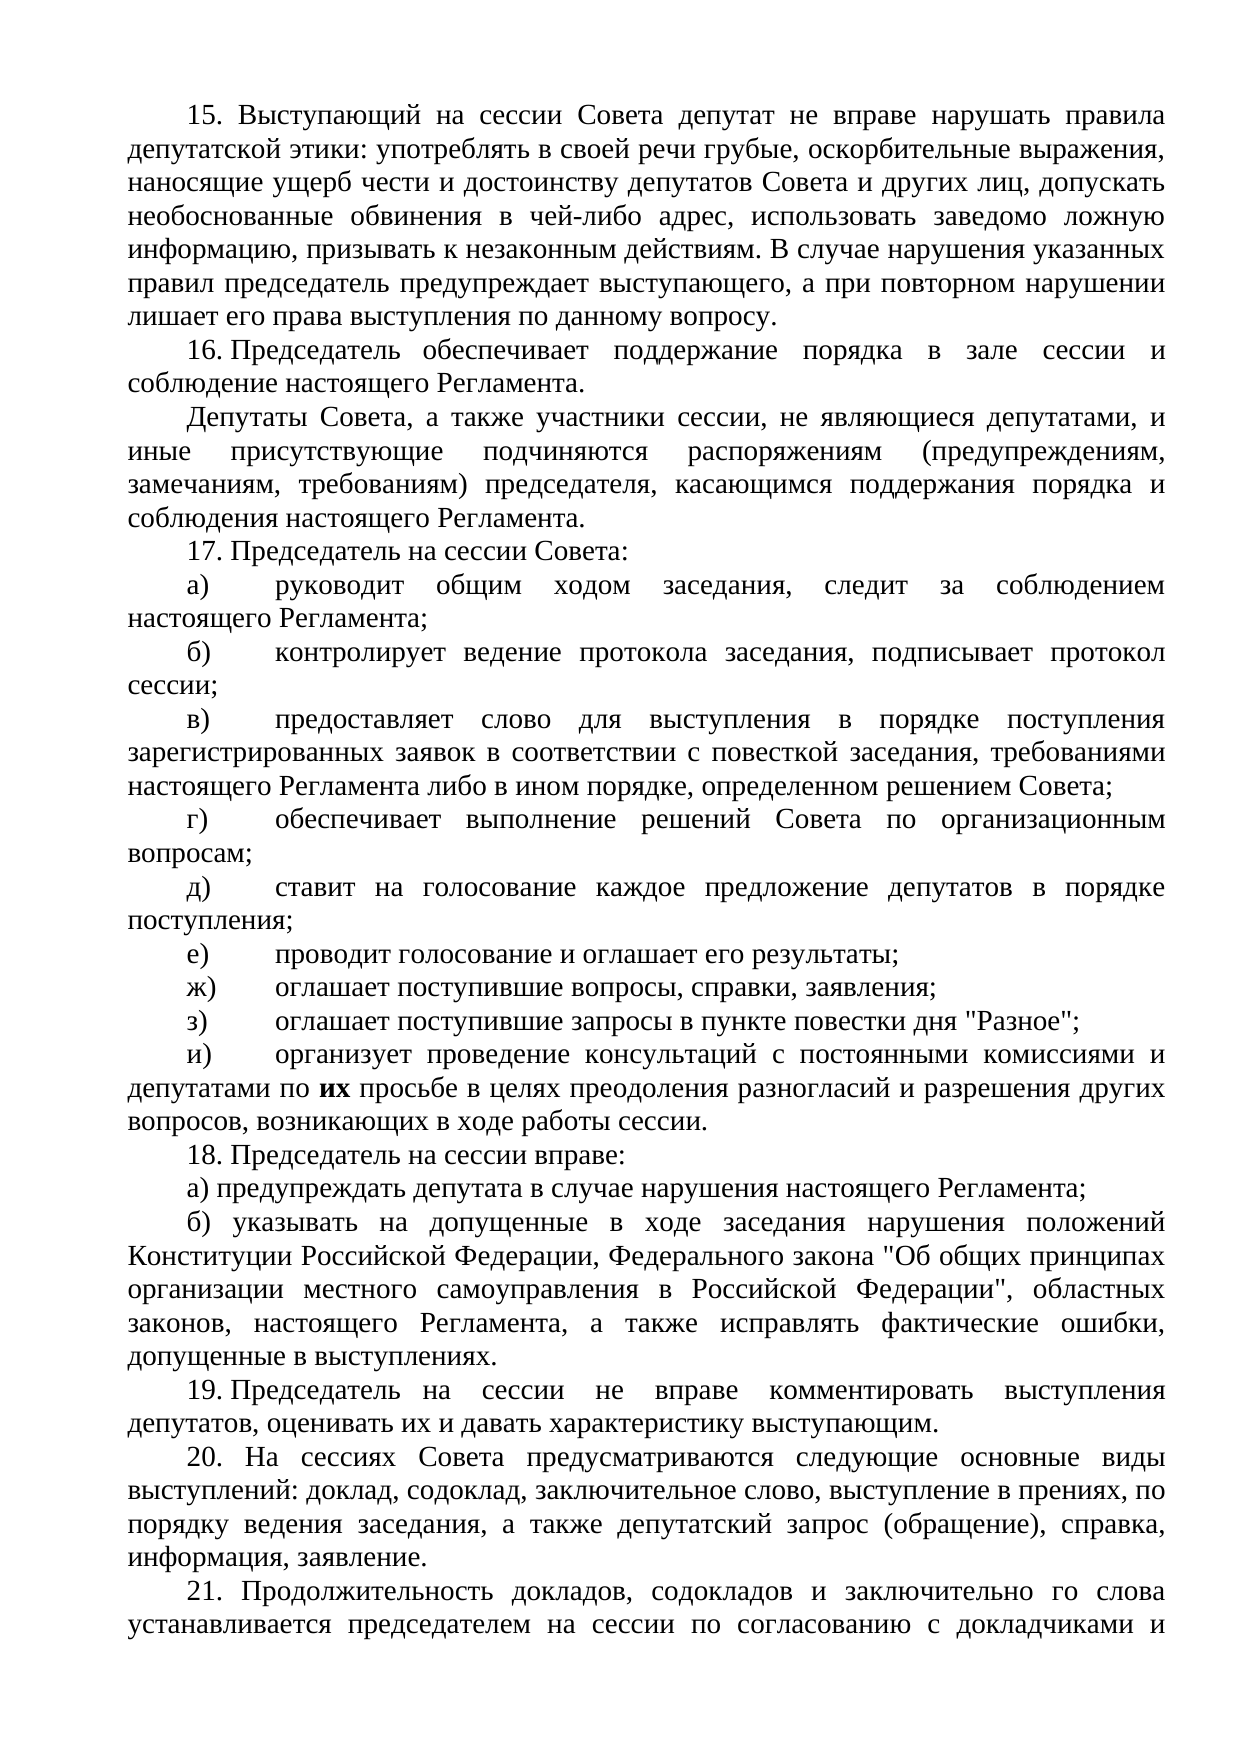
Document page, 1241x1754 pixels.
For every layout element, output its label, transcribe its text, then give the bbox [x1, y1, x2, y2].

text 15. Выступающий на сессии Совета депутат не вправе нарушать правила депутатской этики: употреблять в своей речи грубые, оскорбительные выражения, наносящие ущерб чести и достоинству депутатов Совета и других лиц, допускать необоснованные обвинения в чей-либо адрес, использовать заведомо ложную информацию, призывать к незаконным действиям. В случае нарушения указанных правил председатель предупреждает выступающего, а при повторном нарушении лишает его права выступления по данному вопросу. [127, 97, 1166, 332]
text и) организует проведение консультаций с постоянными комиссиями и депутатами по их просьбе в целях преодоления разногласий и разрешения других вопросов, возникающих в ходе работы сессии. [127, 1036, 1166, 1137]
text в) предоставляет слово для выступления в порядке поступления зарегистрированных заявок в соответствии с повесткой заседания, требованиями настоящего Регламента либо в ином порядке, определенном решением Совета; [127, 701, 1166, 802]
text а) предупреждать депутата в случае нарушения настоящего Регламента; [127, 1171, 1166, 1204]
text а) руководит общим ходом заседания, следит за соблюдением настоящего Регламента; [127, 567, 1166, 634]
text д) ставит на голосование каждое предложение депутатов в порядке поступления; [127, 869, 1166, 936]
text 19. Председатель на сессии не вправе комментировать выступления депутатов, оценивать их и давать характеристику выступающим. [127, 1372, 1166, 1439]
text з) оглашает поступившие запросы в пункте повестки дня "Разное"; [127, 1003, 1166, 1036]
text ж) оглашает поступившие вопросы, справки, заявления; [127, 969, 1166, 1003]
text 16. Председатель обеспечивает поддержание порядка в зале сессии и соблюдение настоящего Регламента. [127, 332, 1166, 399]
text 18. Председатель на сессии вправе: [127, 1137, 1166, 1171]
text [127, 1573, 1166, 1640]
text б) контролирует ведение протокола заседания, подписывает протокол сессии; [127, 634, 1166, 701]
text б) указывать на допущенные в ходе заседания нарушения положений Конституции Российской Федерации, Федерального закона "Об общих принципах организации местного самоуправления в Российской Федерации", областных законов, настоящего Регламента, а также исправлять фактические ошибки, допущенные в выступлениях. [127, 1204, 1166, 1372]
text 17. Председатель на сессии Совета: [127, 533, 1166, 567]
text Депутаты Совета, а также участники сессии, не являющиеся депутатами, и иные присутствующие подчиняются распоряжениям (предупреждениям, замечаниям, требованиям) председателя, касающимся поддержания порядка и соблюдения настоящего Регламента. [127, 399, 1166, 533]
text 20. На сессиях Совета предусматриваются следующие основные виды выступлений: доклад, содоклад, заключительное слово, выступление в прениях, по порядку ведения заседания, а также депутатский запрос (обращение), справка, информация, заявление. [127, 1439, 1166, 1573]
text е) проводит голосование и оглашает его результаты; [127, 936, 1166, 969]
text г) обеспечивает выполнение решений Совета по организационным вопросам; [127, 802, 1166, 869]
